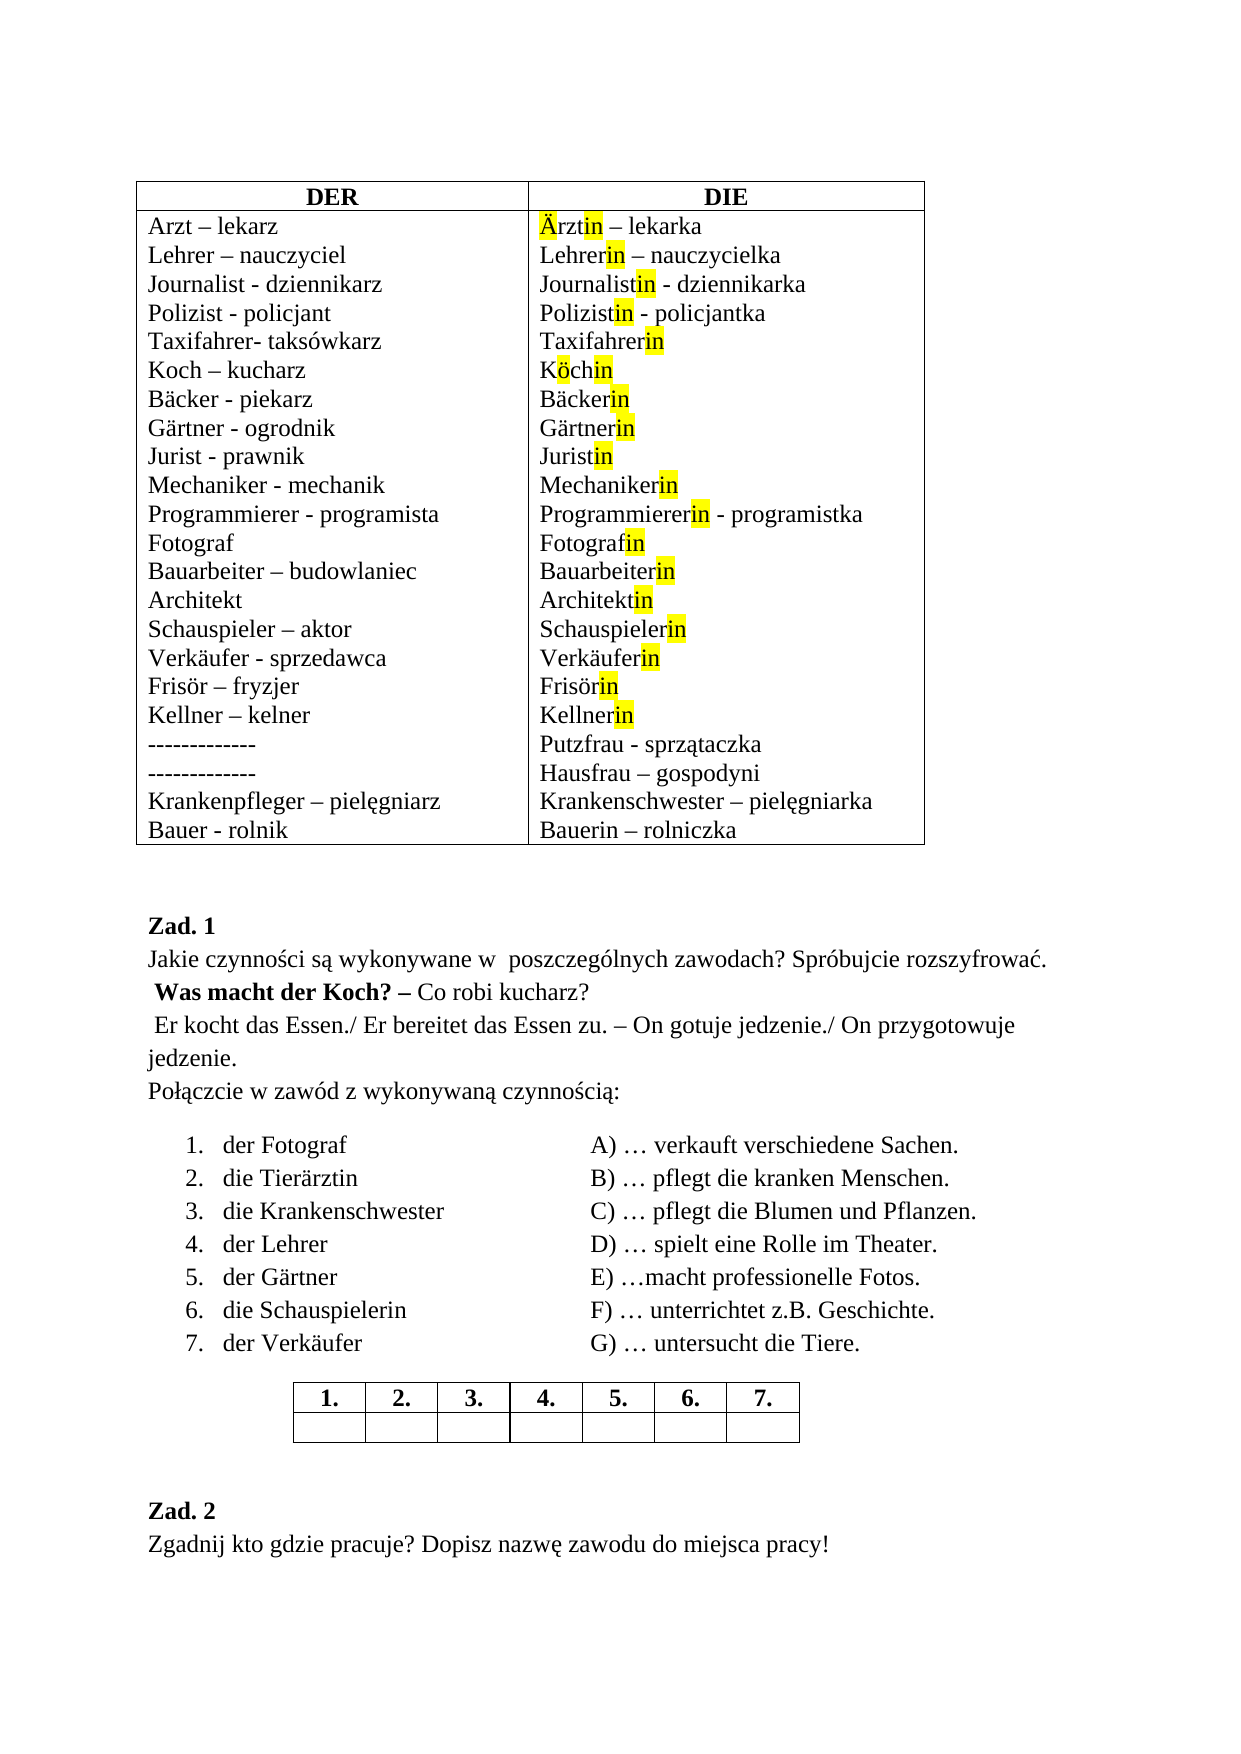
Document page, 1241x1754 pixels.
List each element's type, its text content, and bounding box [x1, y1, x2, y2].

table_cell [727, 1413, 799, 1442]
text Jakie czynności są wykonywane w poszczególnych zawodach? Spróbujcie rozszyfrować. [148, 944, 1093, 973]
text Połączcie w zawód z wykonywaną czynnością: [148, 1076, 1093, 1105]
list die Tierärztin B) … pflegt die kranken Menschen. [185, 1163, 1093, 1192]
table_header 1. [294, 1383, 365, 1412]
table_header 6. [655, 1383, 726, 1412]
text Zad. 1 [148, 911, 1093, 940]
text Was macht der Koch? – Co robi kucharz? [148, 977, 1093, 1006]
table_header 2. [366, 1383, 437, 1412]
table_cell [366, 1413, 437, 1442]
table_cell [511, 1413, 582, 1442]
table_header 3. [438, 1383, 509, 1412]
list der Lehrer D) … spielt eine Rolle im Theater. [185, 1229, 1093, 1258]
table_header 5. [583, 1383, 654, 1412]
table_header DIE [529, 182, 924, 210]
table_header 7. [727, 1383, 799, 1412]
table_cell [438, 1413, 509, 1442]
table_cell Ärztin – lekarka Lehrerin – nauczycielka Journalistin - dziennikarka Polizistin - policjantka Taxifahrerin Köchin Bäckerin Gärtnerin Juristin Mechanikerin Programmiererin - programistka Fotografin Bauarbeiterin Architektin Schauspielerin Verkäuferin Frisörin Kellnerin Putzfrau - sprzątaczka Hausfrau – gospodyni Krankenschwester – pielęgniarka Bauerin – rolniczka [529, 211, 924, 844]
table_cell [583, 1413, 654, 1442]
table_cell [294, 1413, 365, 1442]
text Er kocht das Essen./ Er bereitet das Essen zu. – On gotuje jedzenie./ On przygotowuje jedzenie. [148, 1010, 1093, 1072]
table_cell [655, 1413, 726, 1442]
table_header 4. [511, 1383, 582, 1412]
text Zgadnij kto gdzie pracuje? Dopisz nazwę zawodu do miejsca pracy! [148, 1529, 1093, 1558]
list die Schauspielerin F) … unterrichtet z.B. Geschichte. [185, 1295, 1093, 1324]
list der Verkäufer G) … untersucht die Tiere. [185, 1328, 1093, 1357]
text Zad. 2 [148, 1496, 1093, 1525]
list die Krankenschwester C) … pflegt die Blumen und Pflanzen. [185, 1196, 1093, 1225]
list der Fotograf A) … verkauft verschiedene Sachen. [185, 1130, 1093, 1159]
table_cell Arzt – lekarz Lehrer – nauczyciel Journalist - dziennikarz Polizist - policjant Taxifahrer- taksówkarz Koch – kucharz Bäcker - piekarz Gärtner - ogrodnik Jurist - prawnik Mechaniker - mechanik Programmierer - programista Fotograf Bauarbeiter – budowlaniec Architekt Schauspieler – aktor Verkäufer - sprzedawca Frisör – fryzjer Kellner – kelner ------------- ------------- Krankenpfleger – pielęgniarz Bauer - rolnik [137, 211, 528, 844]
table_header DER [137, 182, 528, 210]
list der Gärtner E) …macht professionelle Fotos. [185, 1262, 1093, 1291]
